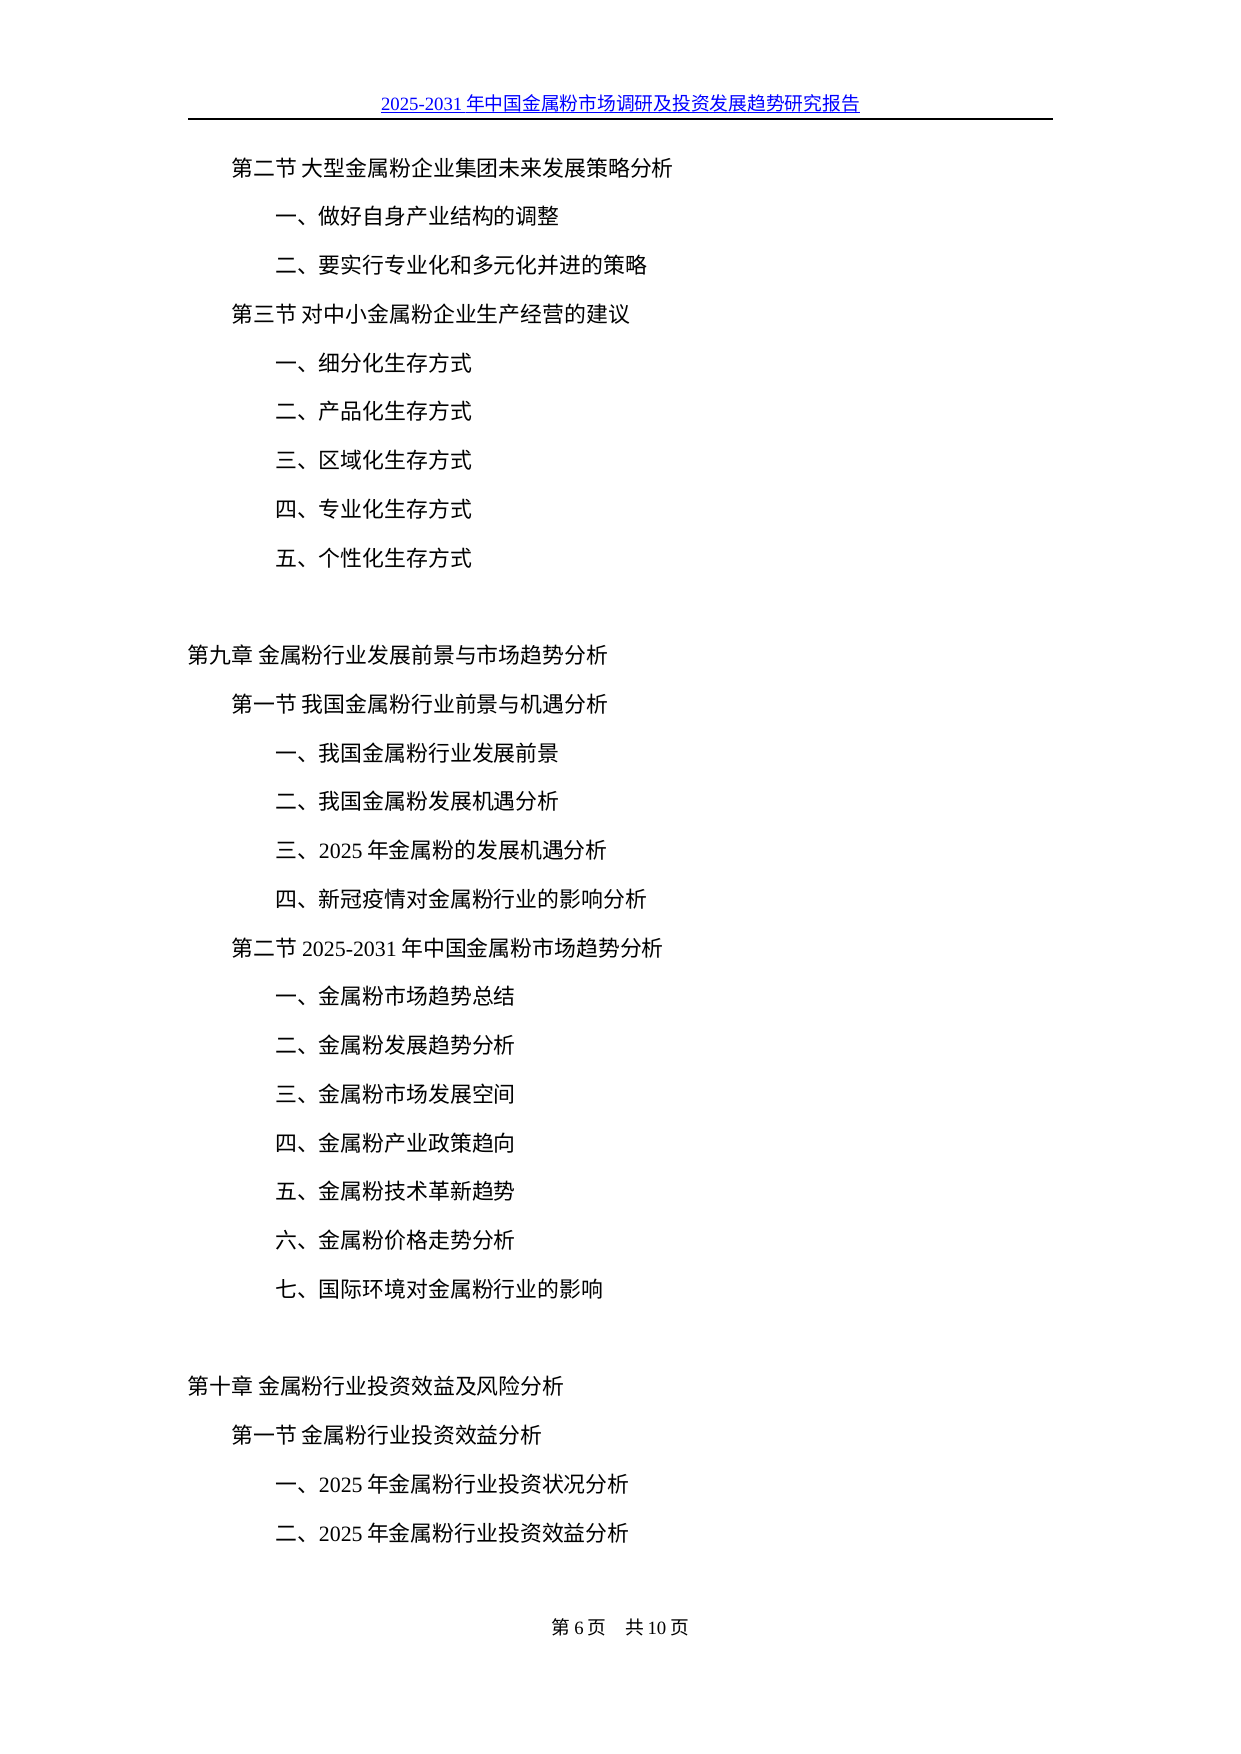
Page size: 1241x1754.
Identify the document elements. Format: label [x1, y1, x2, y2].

text [187, 150, 1053, 1548]
